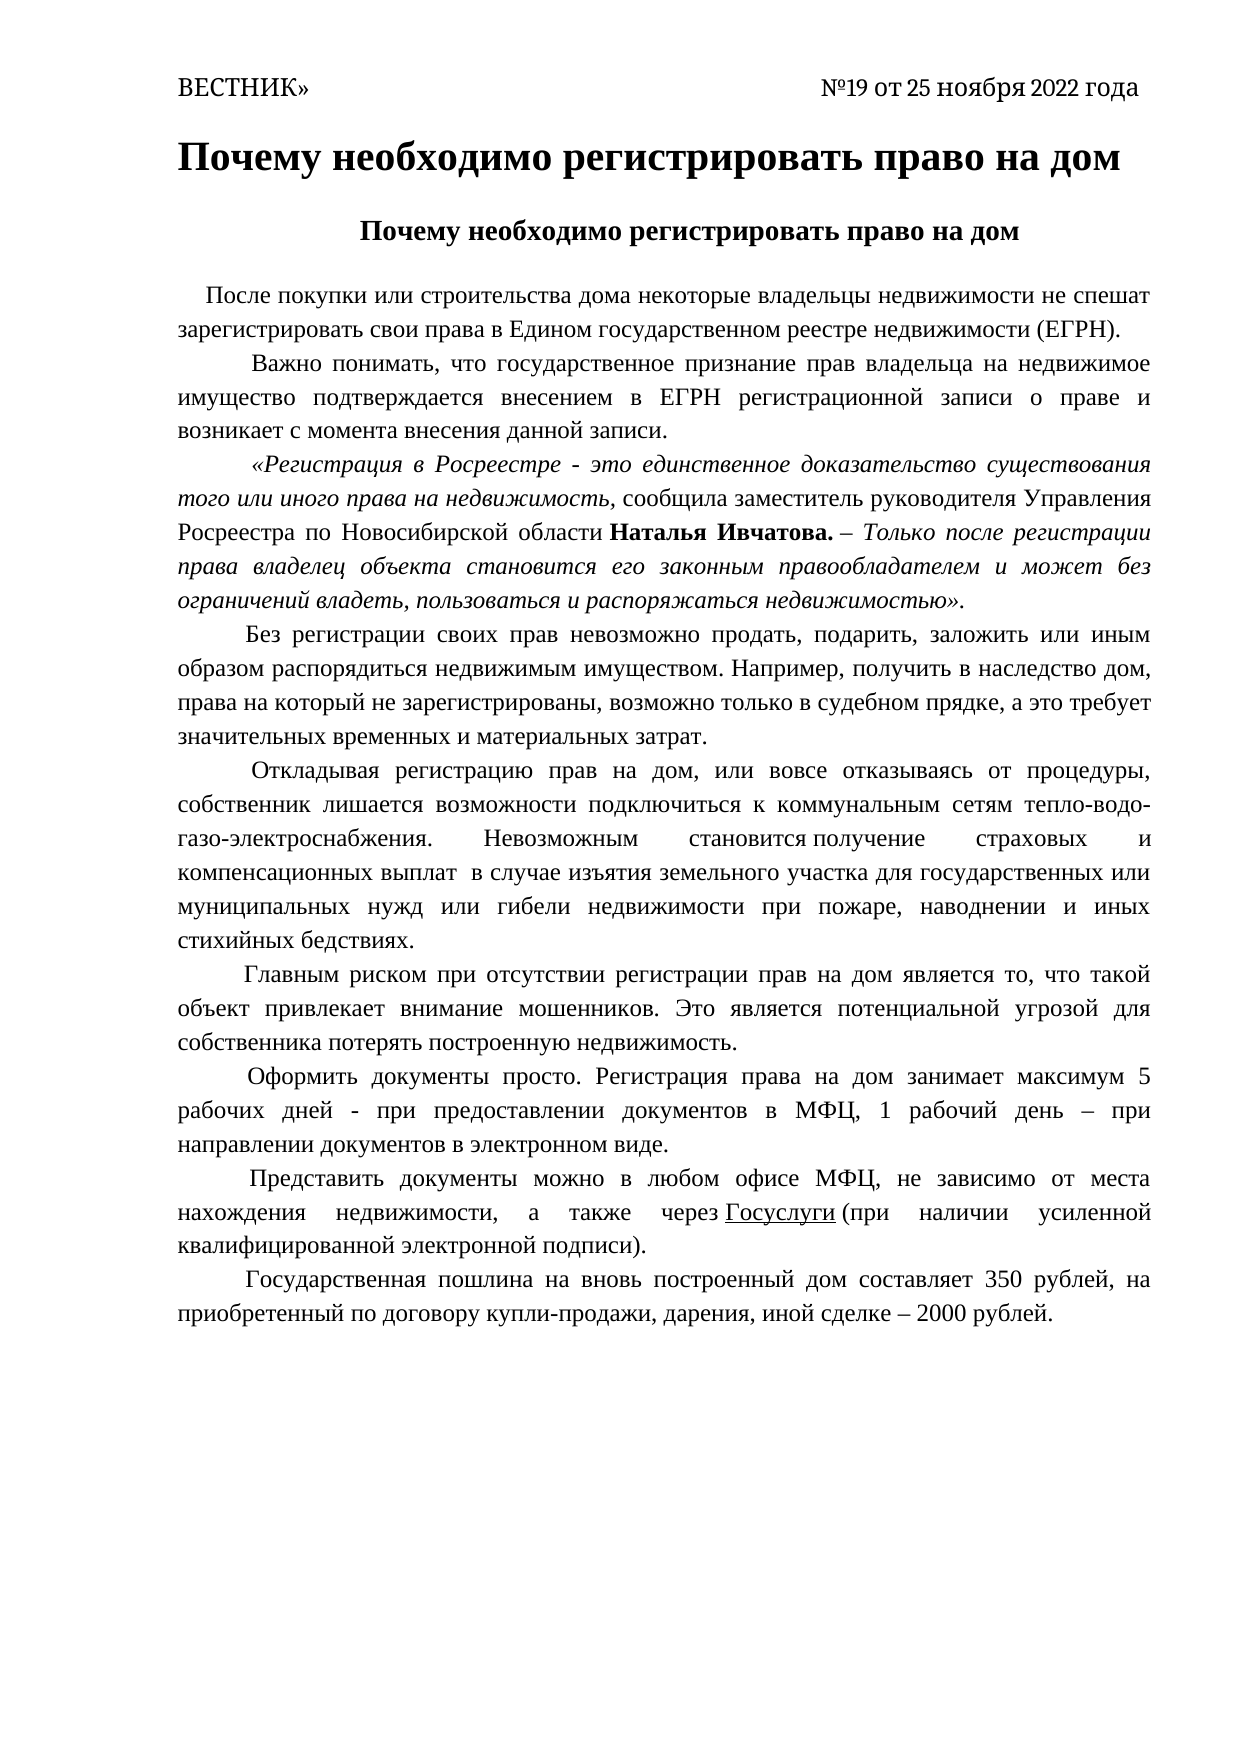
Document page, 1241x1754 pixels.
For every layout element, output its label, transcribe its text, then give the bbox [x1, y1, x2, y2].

text Представить документы можно в любом офисе МФЦ, не зависимо от места нахождения недвижимости, а также через Госуслуги (при наличии усиленной квалифицированной электронной подписи). [177, 1157, 1152, 1259]
text Главным риском при отсутствии регистрации прав на дом является то, что такой объект привлекает внимание мошенников. Это является потенциальной угрозой для собственника потерять построенную недвижимость. [177, 954, 1152, 1056]
text Важно понимать, что государственное признание прав владельца на недвижимое имущество подтверждается внесением в ЕГРН регистрационной записи о праве и возникает с момента внесения данной записи. [177, 342, 1152, 444]
text Откладывая регистрацию прав на дом, или вовсе отказываясь от процедуры, собственник лишается возможности подключиться к коммунальным сетям тепло-водо-газо-электроснабжения. Невозможным становится получение страховых и компенсационных выплат в случае изъятия земельного участка для государственных или муниципальных нужд или гибели недвижимости при пожаре, наводнении и иных стихийных бедствиях. [177, 750, 1152, 857]
text Без регистрации своих прав невозможно продать, подарить, заложить или иным образом распорядиться недвижимым имуществом. Например, получить в наследство дом, права на который не зарегистрированы, возможно только в судебном прядке, а это требует значительных временных и материальных затрат. [177, 614, 1152, 750]
text Почему необходимо регистрировать право на дом [177, 213, 1152, 247]
text «Регистрация в Росреестре - это единственное доказательство существования того или иного права на недвижимость, сообщила заместитель руководителя Управления Росреестра по Новосибирской области Наталья Ивчатова. – Только после регистрации права владелец объекта становится его законным правообладателем и может без ограничений владеть, пользоваться и распоряжаться недвижимостью». [177, 444, 1152, 614]
text Государственная пошлина на вновь построенный дом составляет 350 рублей, на приобретенный по договору купли-продажи, дарения, иной сделке – 2000 рублей. [177, 1259, 1152, 1327]
text Откладывая регистрацию прав на дом, или вовсе отказываясь от процедуры, собственник лишается возможности подключиться к коммунальным сетям тепло-водо-газо-электроснабжения. Невозможным становится получение страховых и компенсационных выплат в случае изъятия земельного участка для государственных или муниципальных нужд или гибели недвижимости при пожаре, наводнении и иных стихийных бедствиях. [177, 920, 1152, 954]
text После покупки или строительства дома некоторые владельцы недвижимости не спешат зарегистрировать свои права в Едином государственном реестре недвижимости (ЕГРН). [177, 274, 1152, 342]
text Почему необходимо регистрировать право на дом [177, 131, 1152, 179]
text Оформить документы просто. Регистрация права на дом занимает максимум 5 рабочих дней - при предоставлении документов в МФЦ, 1 рабочий день – при направлении документов в электронном виде. [177, 1056, 1152, 1157]
